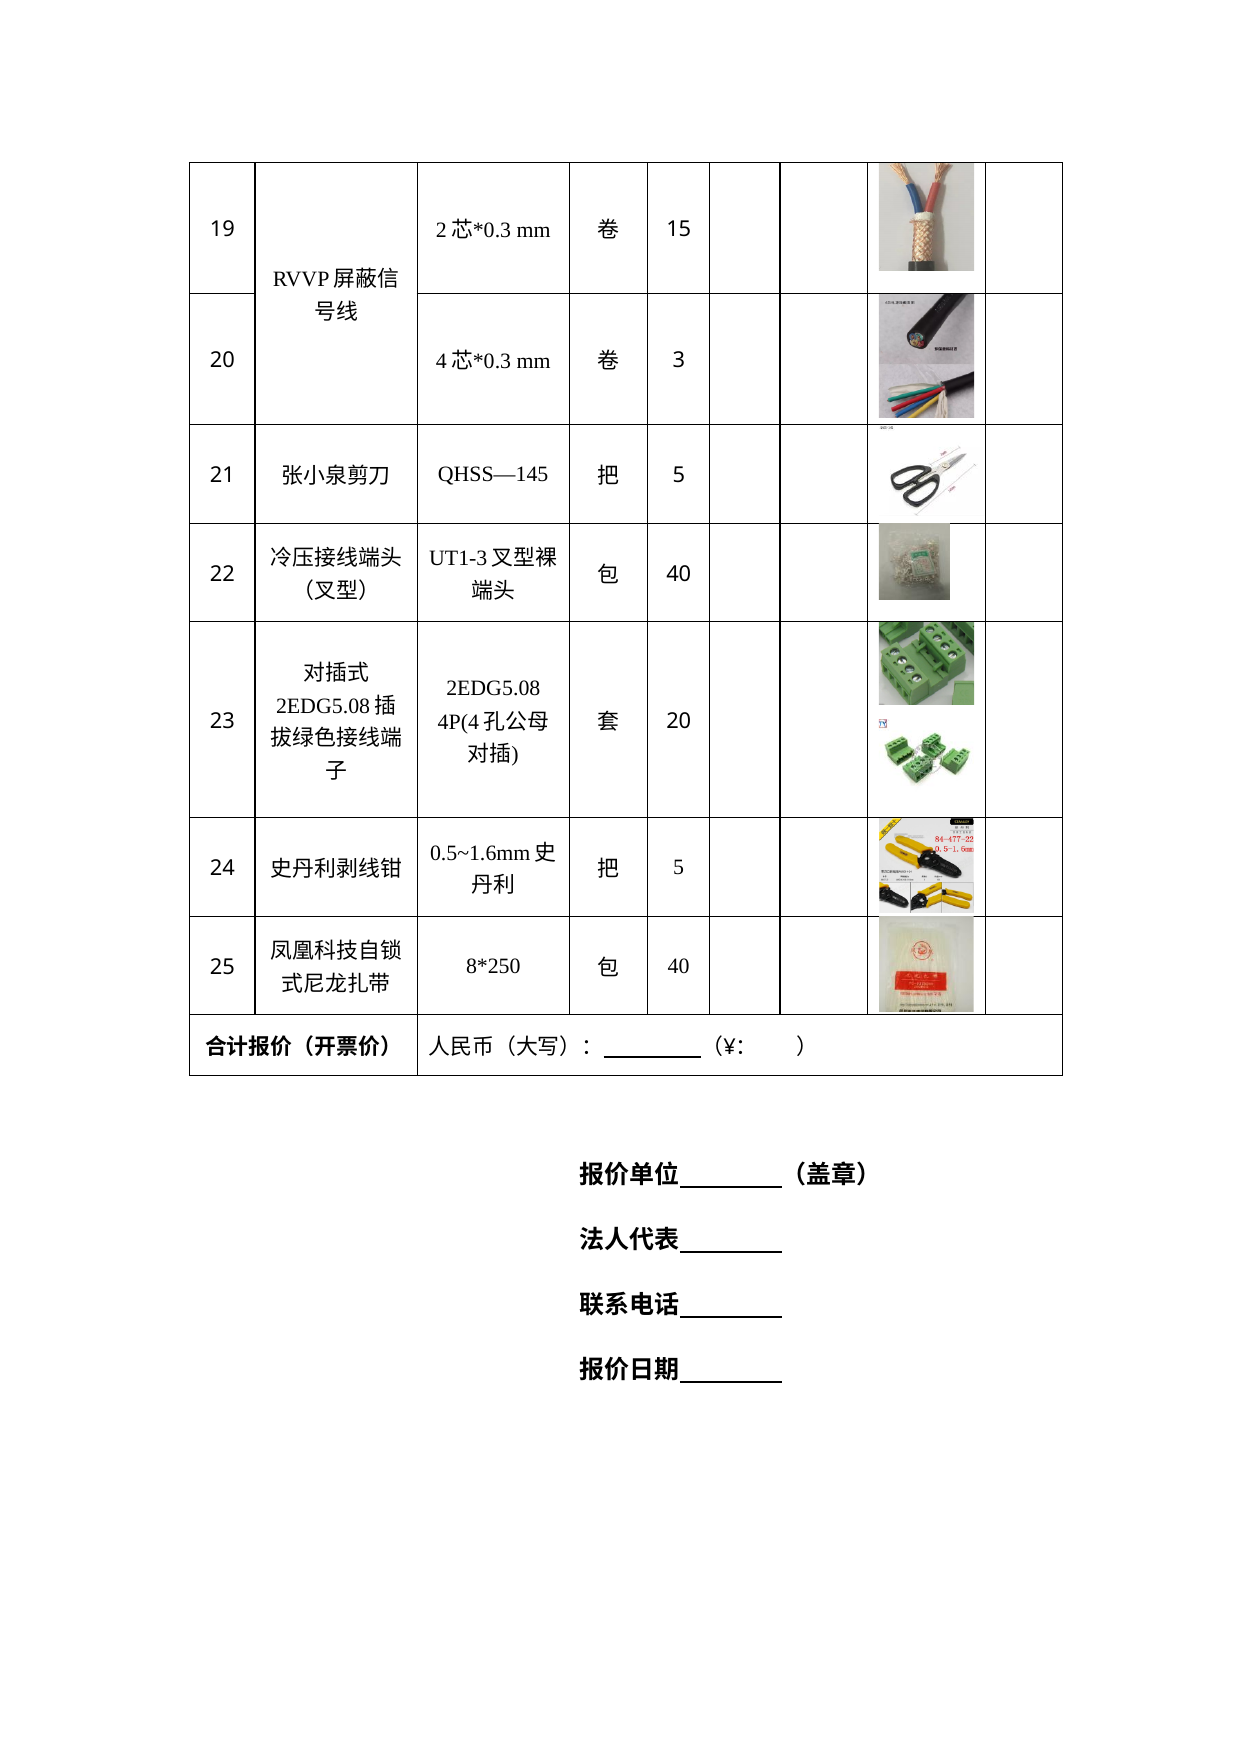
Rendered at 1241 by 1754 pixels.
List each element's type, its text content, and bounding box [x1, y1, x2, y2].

table_cell [868, 622, 985, 817]
table_cell [868, 917, 985, 1014]
table_cell 把 [570, 425, 647, 523]
table_cell [974, 524, 985, 621]
table_cell 20 [648, 622, 709, 817]
table_cell UT1-3叉型裸端头 [418, 524, 569, 621]
table_cell 40 [648, 524, 709, 621]
picture [878, 163, 975, 271]
picture [878, 294, 975, 418]
table_cell 24 [190, 818, 254, 916]
table_cell 5 [648, 818, 709, 916]
table_cell 史丹利剥线钳 [256, 818, 417, 916]
table_cell 22 [190, 524, 254, 621]
table_cell [974, 294, 985, 424]
table_cell 2芯*0.3 mm [418, 163, 569, 293]
table_cell 套 [570, 622, 647, 817]
text 报价日期 [165, 1336, 1087, 1401]
table_cell [868, 425, 879, 523]
table_cell [710, 294, 779, 424]
table_cell 张小泉剪刀 [256, 425, 417, 523]
table_cell [710, 917, 779, 1014]
table_cell [986, 917, 1062, 1014]
picture [878, 523, 950, 600]
table_cell [868, 294, 879, 424]
table_cell [986, 524, 1062, 621]
table_cell 包 [570, 917, 647, 1014]
table_cell [781, 294, 867, 424]
picture [878, 622, 975, 705]
table_cell 20 [190, 294, 254, 424]
table_cell [781, 917, 867, 1014]
table_cell 23 [190, 622, 254, 817]
table_cell 40 [648, 917, 709, 1014]
table_cell [986, 425, 1062, 523]
table_cell 21 [190, 425, 254, 523]
table_cell 5 [648, 425, 709, 523]
table_cell 15 [648, 163, 709, 293]
table_cell 对插式2EDG5.08插拔绿色接线端子 [256, 622, 417, 817]
table_cell [974, 516, 985, 523]
table_cell 25 [190, 917, 254, 1014]
table_cell RVVP屏蔽信号线 [256, 163, 417, 424]
table_cell 0.5~1.6mm史丹利 [418, 818, 569, 916]
text 联系电话 [165, 1271, 1087, 1336]
table_cell [781, 524, 867, 621]
table_cell [710, 622, 779, 817]
picture [878, 719, 974, 792]
table_cell [710, 524, 779, 621]
table_cell [781, 425, 867, 523]
table_cell [781, 163, 867, 293]
table_cell 2EDG5.08 4P(4孔公母对插) [418, 622, 569, 817]
table_cell [986, 818, 1062, 916]
table_cell 卷 [570, 163, 647, 293]
table_cell [710, 425, 779, 523]
picture [879, 916, 974, 1012]
table_cell 19 [190, 163, 254, 293]
table_cell [868, 524, 879, 621]
table_cell 冷压接线端头（叉型） [256, 524, 417, 621]
table_cell [986, 163, 1062, 293]
table_cell [710, 163, 779, 293]
picture [878, 425, 985, 516]
picture [879, 818, 974, 913]
table_cell [974, 163, 985, 293]
table_cell [710, 818, 779, 916]
table_cell [986, 294, 1062, 424]
table_cell 包 [570, 524, 647, 621]
table_cell 8*250 [418, 917, 569, 1014]
table_cell [781, 622, 867, 817]
table_cell [868, 818, 985, 916]
text 报价单位 （盖章） [165, 1141, 1087, 1206]
table_cell 卷 [570, 294, 647, 424]
table_cell [986, 622, 1062, 817]
table_cell 人民币（大写）： （¥： ） [418, 1015, 1062, 1074]
table_cell [781, 818, 867, 916]
table_cell [868, 163, 879, 293]
table_cell 3 [648, 294, 709, 424]
table_cell 合计报价（开票价） [190, 1015, 417, 1074]
table_cell QHSS—145 [418, 425, 569, 523]
table_cell 凤凰科技自锁式尼龙扎带 [256, 917, 417, 1014]
table_cell 把 [570, 818, 647, 916]
text 法人代表 [165, 1206, 1087, 1271]
table_cell 4芯*0.3 mm [418, 294, 569, 424]
